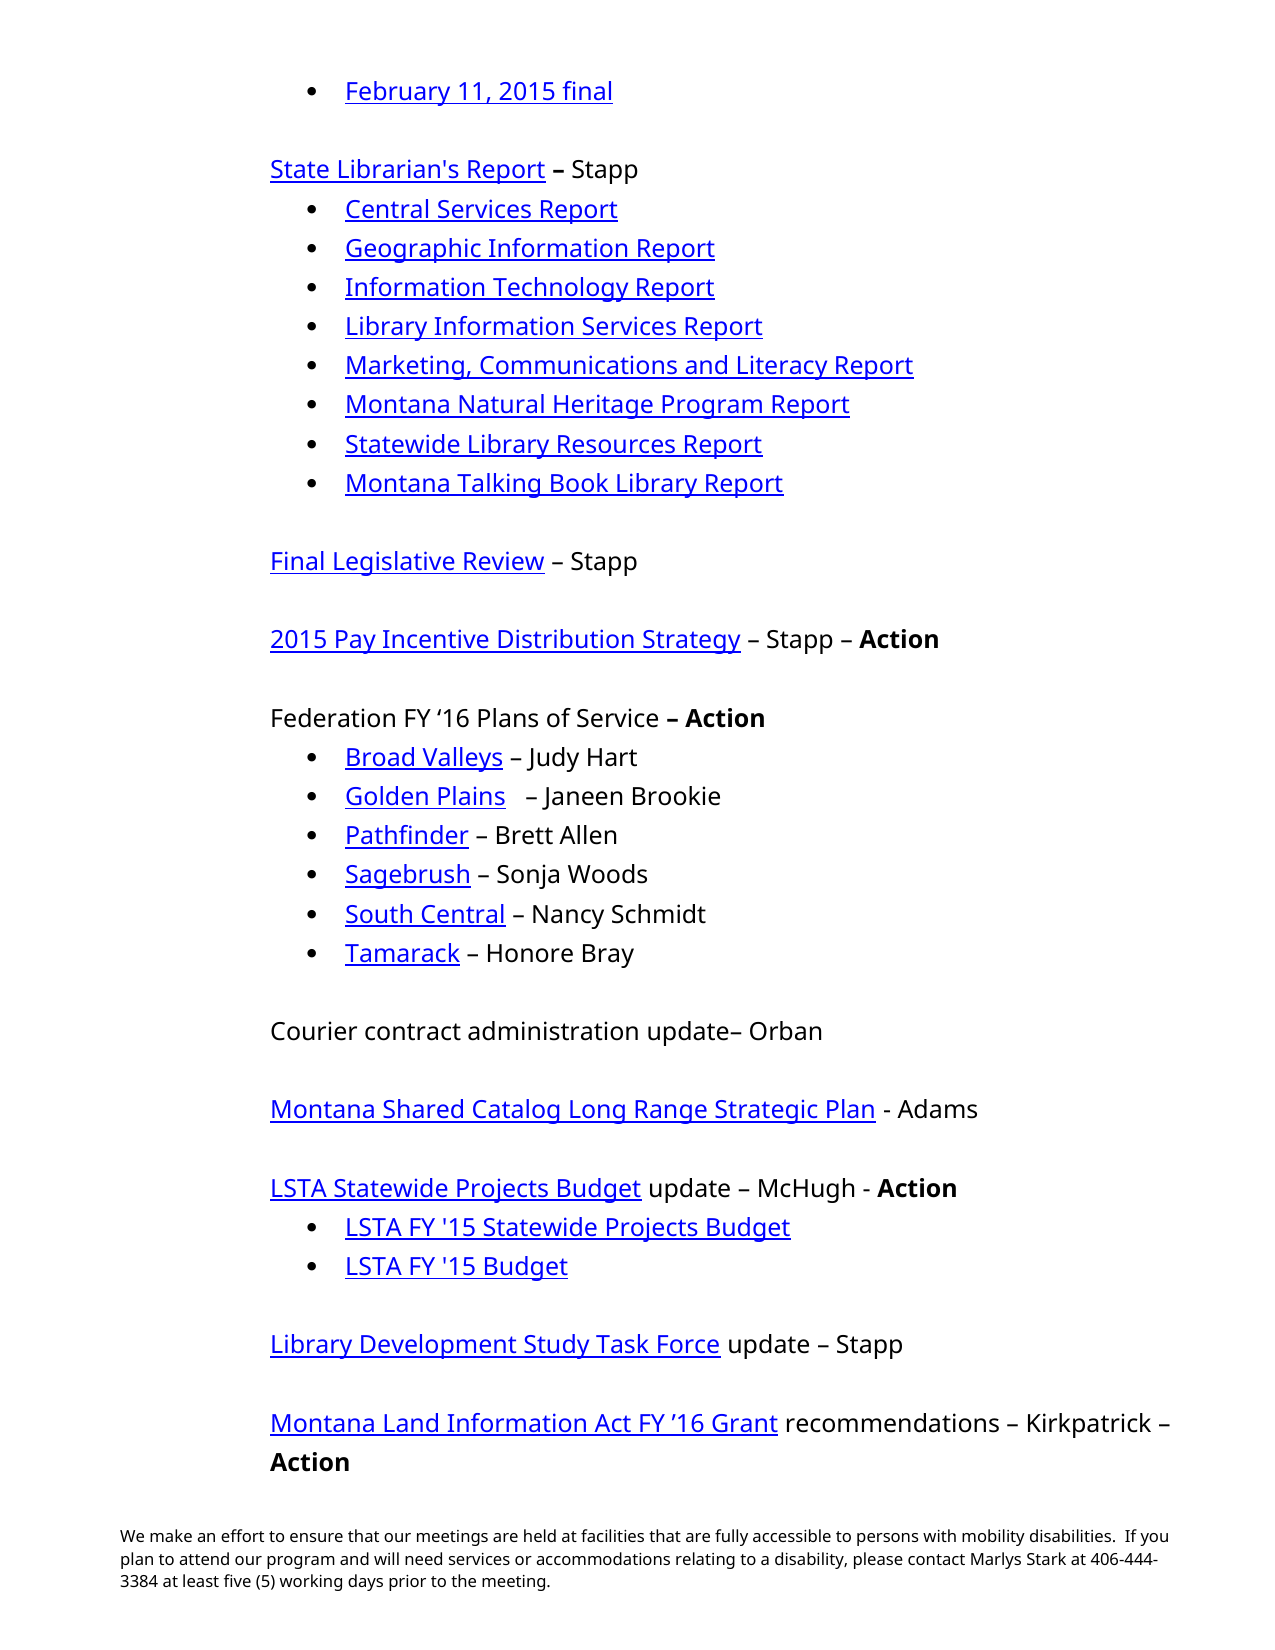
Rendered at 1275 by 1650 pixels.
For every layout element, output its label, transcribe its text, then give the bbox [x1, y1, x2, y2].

list Library Information Services Report [307, 309, 1181, 343]
list Marketing, Communications and Literacy Report [307, 348, 1181, 382]
list Central Services Report [307, 191, 1181, 225]
list Information Technology Report [307, 269, 1181, 304]
list Sagebrush – Sonja Woods [307, 857, 1181, 891]
list LSTA FY '15 Statewide Projects Budget [307, 1209, 1181, 1244]
text Courier contract administration update– Orban [120, 1014, 1181, 1048]
text Federation FY ‘16 Plans of Service – Action [270, 700, 1181, 734]
list Geographic Information Report [307, 230, 1181, 264]
list Broad Valleys – Judy Hart [307, 739, 1181, 774]
list February 11, 2015 final [307, 74, 1181, 108]
text 2015 Pay Incentive Distribution Strategy – Stapp – Action [270, 622, 1181, 656]
text State Librarian's Report – Stapp [120, 152, 1181, 186]
list Pathfinder – Brett Allen [307, 818, 1181, 852]
text Montana Shared Catalog Long Range Strategic Plan - Adams [120, 1092, 1181, 1126]
list Montana Talking Book Library Report [307, 465, 1181, 499]
text Montana Land Information Act FY ’16 Grant recommendations – Kirkpatrick – Action [270, 1405, 1181, 1479]
text LSTA Statewide Projects Budget update – McHugh - Action [195, 1170, 1181, 1204]
list Tamarack – Honore Bray [307, 935, 1181, 969]
list South Central – Nancy Schmidt [307, 896, 1181, 930]
list LSTA FY '15 Budget [307, 1249, 1181, 1283]
text Final Legislative Review – Stapp [120, 544, 1181, 578]
list Golden Plains – Janeen Brookie [307, 779, 1181, 813]
text Library Development Study Task Force update – Stapp [120, 1327, 1181, 1361]
list Montana Natural Heritage Program Report [307, 387, 1181, 421]
list Statewide Library Resources Report [307, 426, 1181, 460]
